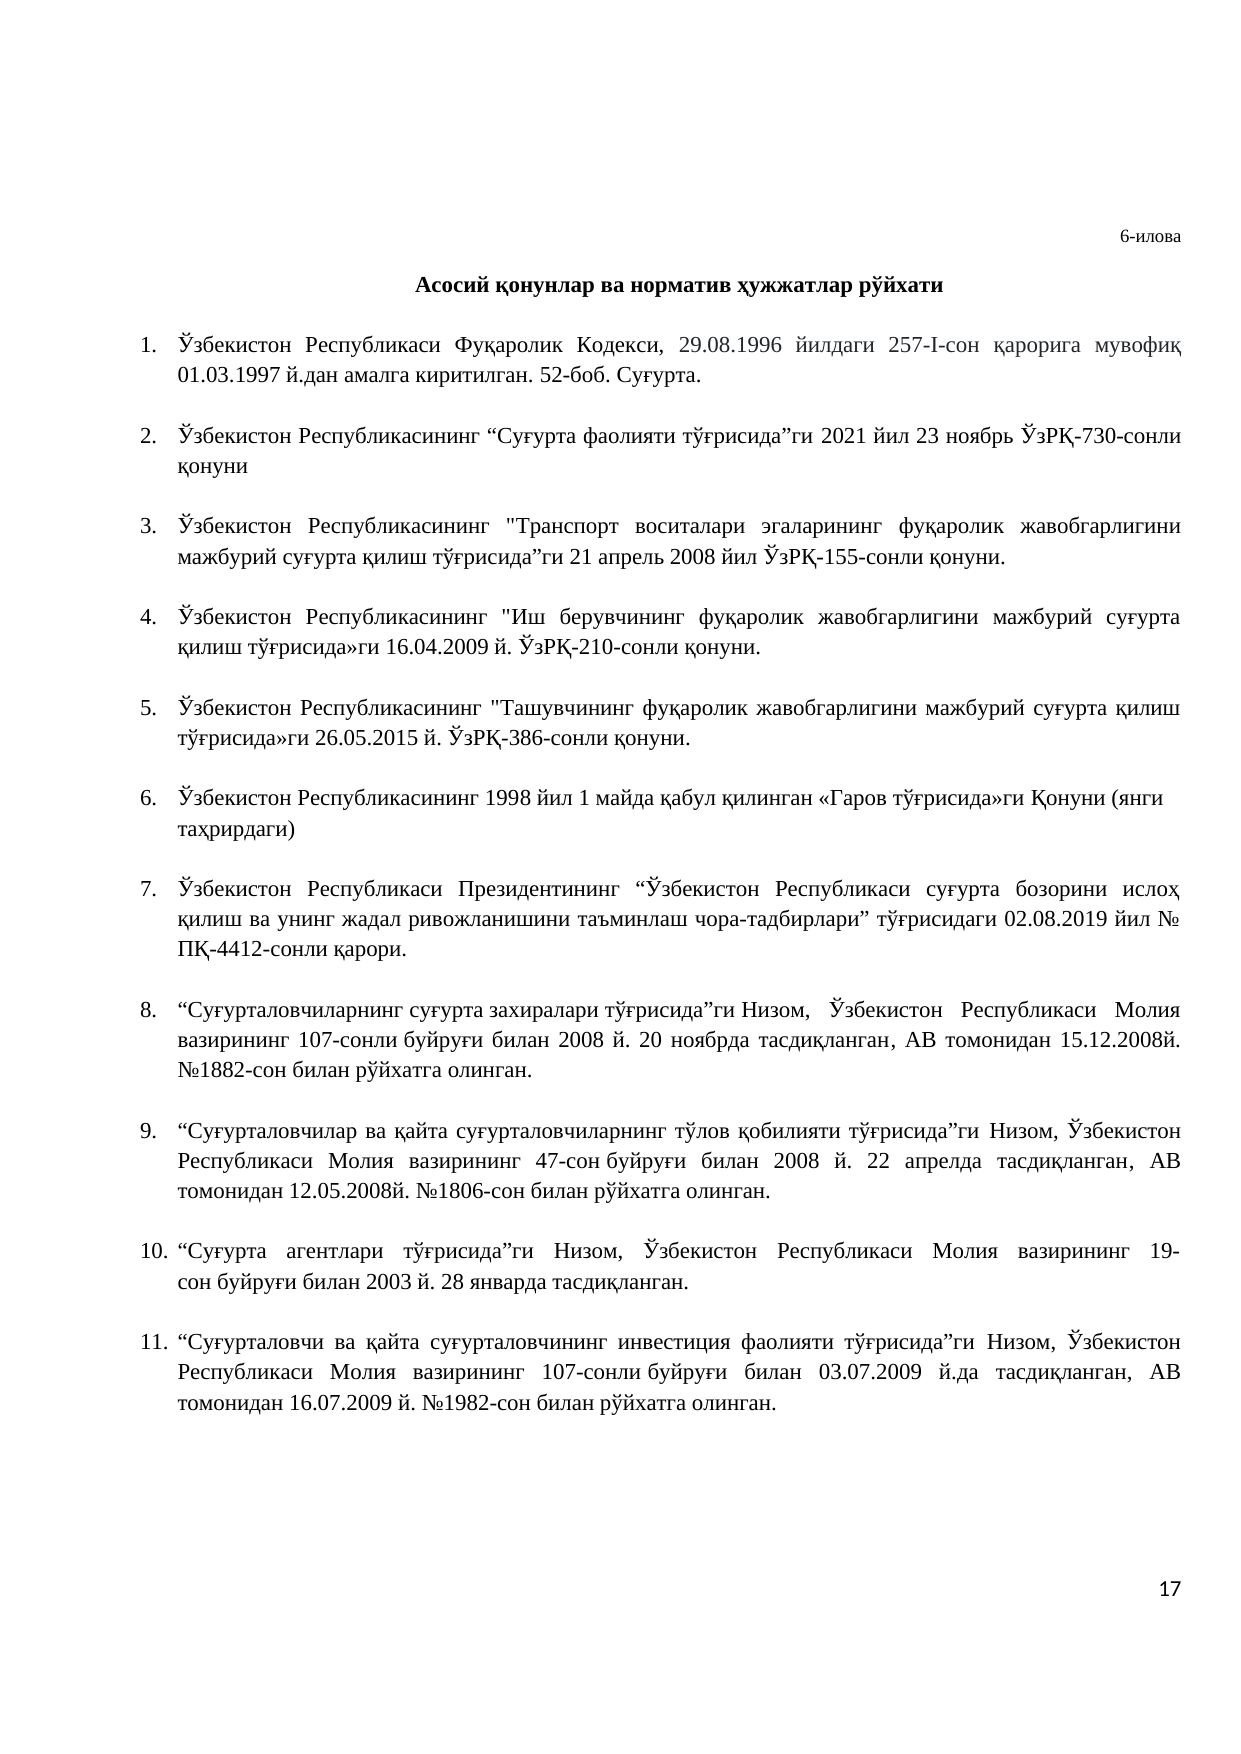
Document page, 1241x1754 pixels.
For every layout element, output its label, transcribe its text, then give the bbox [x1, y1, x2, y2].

list Ўзбекистон Республикасининг "Транспорт воситалари эгаларининг фуқаролик жавобгарлигини мажбурий суғурта қилиш тўғрисида”ги 21 апрель 2008 йил ЎзРҚ-155-сонли қонуни. [140, 512, 1181, 569]
list Ўзбекистон Республикасининг “Суғурта фаолияти тўғрисида”ги 2021 йил 23 ноябрь ЎзРҚ-730-сонли қонуни [140, 422, 1181, 478]
list “Суғурта агентлари тўғрисида”ги Низом, Ўзбекистон Республикаси Молия вазирининг 19-сон буйруғи билан 2003 й. 28 январда тасдиқланган. [140, 1237, 1181, 1294]
list “Суғурталовчи ва қайта суғурталовчининг инвестиция фаолияти тўғрисида”ги Низом, Ўзбекистон Республикаси Молия вазирининг 107-сонли буйруғи билан 03.07.2009 й.да тасдиқланган, АВ томонидан 16.07.2009 й. №1982-сон билан рўйхатга олинган. [140, 1328, 1181, 1415]
list Ўзбекистон Республикасининг "Иш берувчининг фуқаролик жавобгарлигини мажбурий суғурта қилиш тўғрисида»ги 16.04.2009 й. ЎзРҚ-210-сонли қонуни. [140, 603, 1181, 660]
list “Суғурталовчиларнинг суғурта захиралари тўғрисида”ги Низом, Ўзбекистон Республикаси Молия вазирининг 107-сонли буйруғи билан 2008 й. 20 ноябрда тасдиқланган, АВ томонидан 15.12.2008й. №1882-сон билан рўйхатга олинган. [140, 996, 1181, 1083]
list Ўзбекистон Республикаси Президентининг “Ўзбекистон Республикаси суғурта бозорини ислоҳ қилиш ва унинг жадал ривожланишини таъминлаш чора-тадбирлари” тўғрисидаги 02.08.2019 йил № ПҚ-4412-сонли қарори. [140, 875, 1181, 962]
list Ўзбекистон Республикаси Фуқаролик Кодекси, 29.08.1996 йилдаги 257-I-сон қарорига мувофиқ 01.03.1997 й.дан амалга киритилган. 52-боб. Суғурта. [140, 331, 1181, 388]
list Ўзбекистон Республикасининг 1998 йил 1 майда қабул қилинган «Гаров тўғрисида»ги Қонуни (янги таҳрирдаги) [140, 784, 1181, 841]
list “Суғурталовчилар ва қайта суғурталовчиларнинг тўлов қобилияти тўғрисида”ги Низом, Ўзбекистон Республикаси Молия вазирининг 47-сон буйруғи билан 2008 й. 22 апрелда тасдиқланган, АВ томонидан 12.05.2008й. №1806-сон билан рўйхатга олинган. [140, 1117, 1181, 1203]
text 6-илова [177, 225, 1181, 247]
list Ўзбекистон Республикасининг "Ташувчининг фуқаролик жавобгарлигини мажбурий суғурта қилиш тўғрисида»ги 26.05.2015 й. ЎзРҚ-386-сонли қонуни. [140, 694, 1181, 750]
text Асосий қонунлар ва норматив ҳужжатлар рўйхати [177, 271, 1181, 297]
